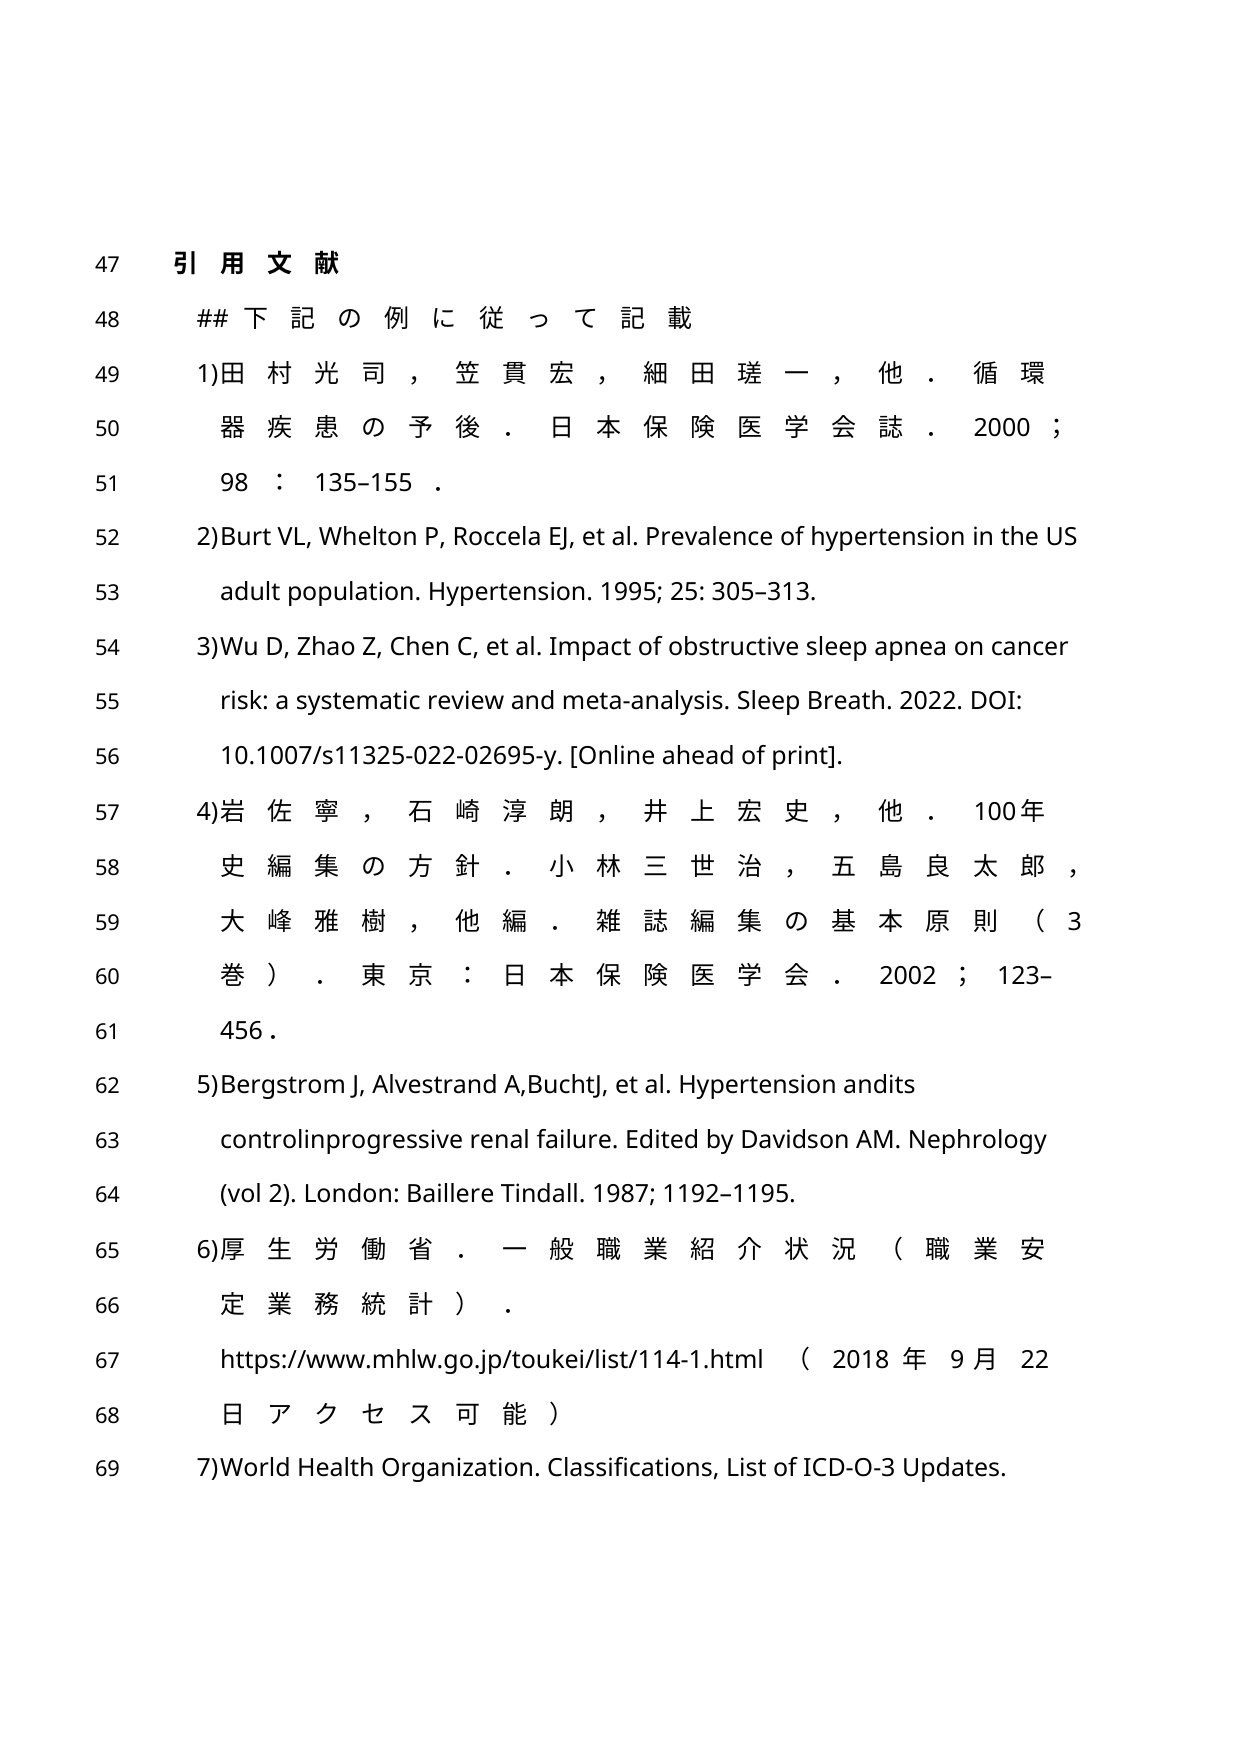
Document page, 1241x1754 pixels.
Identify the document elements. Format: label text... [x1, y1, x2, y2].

list World Health Organization. Classifications, List of ICD-O-3 Updates. [173, 1440, 1091, 1494]
list 田村光司，笠貫宏，細田瑳一，他．循環器疾患の予後．日本保険医学会誌．2000；98：135–155． [173, 344, 1091, 508]
list Wu D, Zhao Z, Chen C, et al. Impact of obstructive sleep apnea on cancer risk: a systematic review and meta-analysis. Sleep Breath. 2022. DOI: 10.1007/s11325-022-02695-y. [Online ahead of print]. [173, 618, 1091, 782]
list 岩佐寧，石崎淳朗，井上宏史，他．100年史編集の方針．小林三世治，五島良太郎，大峰雅樹，他編．雑誌編集の基本原則（3巻）．東京：日本保険医学会．2002；123–456． [173, 782, 1091, 1056]
list https://www.mhlw.go.jp/toukei/list/114-1.html （2018年9月22日アクセス可能） [219, 1330, 1091, 1440]
list Bergstrom J, Alvestrand A,BuchtJ, et al. Hypertension andits controlinprogressive renal failure. Edited by Davidson AM. Nephrology (vol 2). London: Baillere Tindall. 1987; 1192–1195. [173, 1056, 1091, 1221]
list 厚生労働省．一般職業紹介状況（職業安定業務統計）． [173, 1221, 1091, 1330]
text 引用文献 [149, 234, 1091, 289]
text ##下記の例に従って記載 [149, 289, 1091, 344]
list Burt VL, Whelton P, Roccela EJ, et al. Prevalence of hypertension in the US adult population. Hypertension. 1995; 25: 305–313. [173, 508, 1091, 618]
